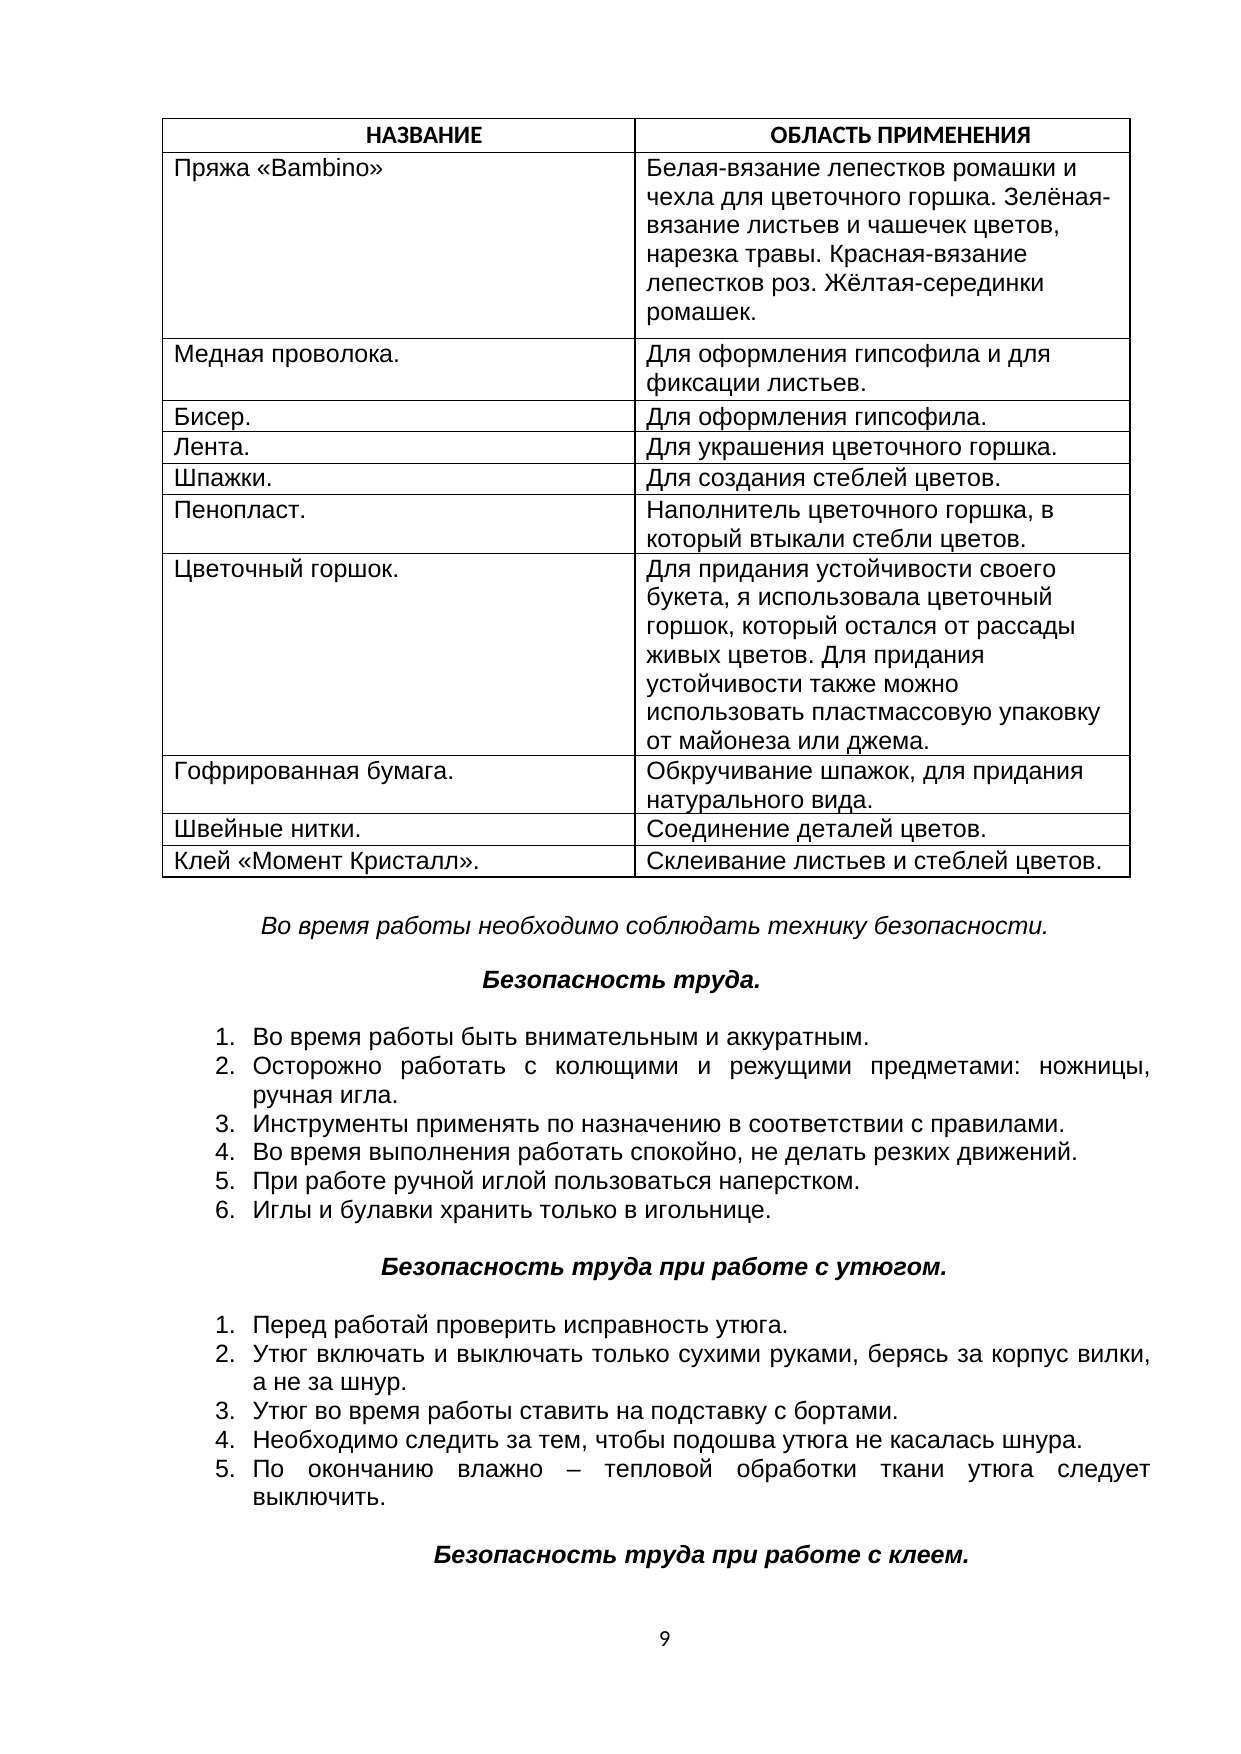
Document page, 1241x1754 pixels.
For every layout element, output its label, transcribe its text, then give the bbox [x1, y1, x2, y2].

list Во время выполнения работать спокойно, не делать резких движений. [215, 1137, 1152, 1166]
table_cell Шпажки. [163, 464, 634, 494]
list Во время работы быть внимательным и аккуратным. [215, 1022, 1152, 1051]
table_cell Для придания устойчивости своего букета, я использовала цветочный горшок, который остался от рассады живых цветов. Для придания устойчивости также можно использовать пластмассовую упаковку от майонеза или джема. [636, 554, 1129, 755]
table_cell Для украшения цветочного горшка. [636, 432, 1129, 462]
text Безопасность труда при работе с утюгом. [177, 1252, 1152, 1281]
list Утюг во время работы ставить на подставку с бортами. [215, 1396, 1152, 1425]
table_cell Для оформления гипсофила и для фиксации листьев. [636, 339, 1129, 400]
table_cell Гофрированная бумага. [163, 756, 634, 813]
table_cell Клей «Момент Кристалл». [163, 846, 634, 876]
list Перед работай проверить исправность утюга. [215, 1310, 1152, 1339]
table_cell Белая-вязание лепестков ромашки и чехла для цветочного горшка. Зелёная-вязание листьев и чашечек цветов, нарезка травы. Красная-вязание лепестков роз. Жёлтая-серединки ромашек. [636, 153, 1129, 338]
table_cell Пряжа «Bambino» [163, 153, 634, 338]
table_cell Склеивание листьев и стеблей цветов. [636, 846, 1129, 876]
table_cell Соединение деталей цветов. [636, 814, 1129, 845]
table_cell Для оформления гипсофила. [636, 401, 1129, 431]
table_cell Обкручивание шпажок, для придания натурального вида. [636, 756, 1129, 813]
list По окончанию влажно – тепловой обработки ткани утюга следует выключить. [215, 1454, 1152, 1511]
list При работе ручной иглой пользоваться наперстком. [215, 1166, 1152, 1195]
text Во время работы необходимо соблюдать технику безопасности. [177, 911, 1152, 940]
table_cell Лента. [163, 432, 634, 462]
table_cell Швейные нитки. [163, 814, 634, 845]
text Безопасность труда. [177, 965, 1152, 994]
table_header НАЗВАНИЕ [163, 119, 634, 152]
list Иглы и булавки хранить только в игольнице. [215, 1195, 1152, 1224]
table_cell Для создания стеблей цветов. [636, 464, 1129, 494]
list Необходимо следить за тем, чтобы подошва утюга не касалась шнура. [215, 1425, 1152, 1454]
table_cell Медная проволока. [163, 339, 634, 400]
list Инструменты применять по назначению в соответствии с правилами. [215, 1109, 1152, 1137]
table_cell Пенопласт. [163, 495, 634, 552]
table_cell Цветочный горшок. [163, 554, 634, 755]
list Утюг включать и выключать только сухими руками, берясь за корпус вилки, а не за шнур. [215, 1339, 1152, 1396]
table_cell Наполнитель цветочного горшка, в который втыкали стебли цветов. [636, 495, 1129, 552]
table_cell Бисер. [163, 401, 634, 431]
list Осторожно работать с колющими и режущими предметами: ножницы, ручная игла. [215, 1051, 1152, 1109]
list Безопасность труда при работе с клеем. [252, 1540, 1152, 1569]
table_header ОБЛАСТЬ ПРИМЕНЕНИЯ [636, 119, 1129, 152]
